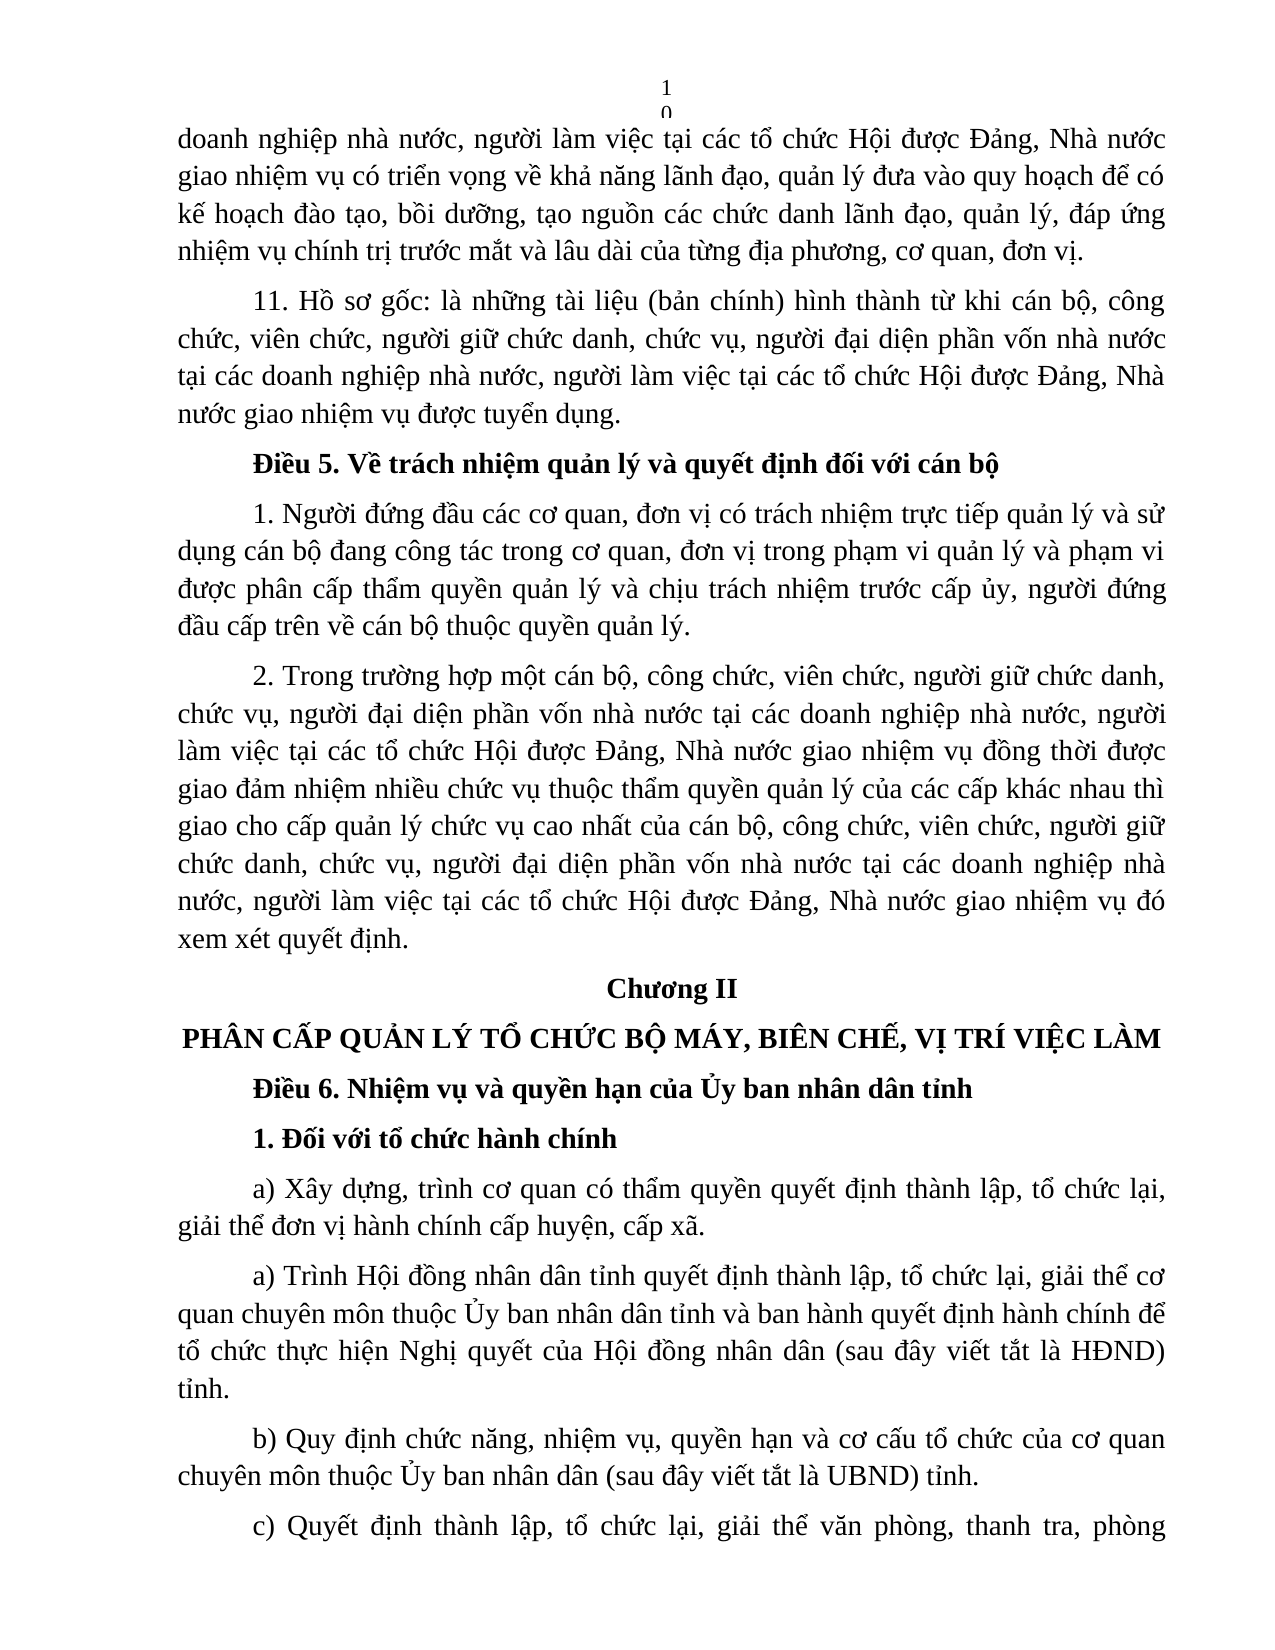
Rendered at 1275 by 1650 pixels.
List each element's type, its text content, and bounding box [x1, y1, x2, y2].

text 1. Đối với tổ chức hành chính [177, 1118, 1167, 1156]
text a) Xây dựng, trình cơ quan có thẩm quyền quyết định thành lập, tổ chức lại, giải thể đơn vị hành chính cấp huyện, cấp xã. [177, 1168, 1167, 1243]
text 1. Người đứng đầu các cơ quan, đơn vị có trách nhiệm trực tiếp quản lý và sử dụng cán bộ đang công tác trong cơ quan, đơn vị trong phạm vi quản lý và phạm vi được phân cấp thẩm quyền quản lý và chịu trách nhiệm trước cấp ủy, người đứng đầu cấp trên về cán bộ thuộc quyền quản lý. [177, 493, 1167, 643]
text Điều 5. Về trách nhiệm quản lý và quyết định đối với cán bộ [177, 443, 1167, 481]
text 11. Hồ sơ gốc: là những tài liệu (bản chính) hình thành từ khi cán bộ, công chức, viên chức, người giữ chức danh, chức vụ, người đại diện phần vốn nhà nước tại các doanh nghiệp nhà nước, người làm việc tại các tổ chức Hội được Đảng, Nhà nước giao nhiệm vụ được tuyển dụng. [177, 281, 1167, 431]
text PHÂN CẤP QUẢN LÝ TỔ CHỨC BỘ MÁY, BIÊN CHẾ, VỊ TRÍ VIỆC LÀM [177, 1018, 1167, 1056]
text 2. Trong trường hợp một cán bộ, công chức, viên chức, người giữ chức danh, chức vụ, người đại diện phần vốn nhà nước tại các doanh nghiệp nhà nước, người làm việc tại các tổ chức Hội được Đảng, Nhà nước giao nhiệm vụ đồng thời được giao đảm nhiệm nhiều chức vụ thuộc thẩm quyền quản lý của các cấp khác nhau thì giao cho cấp quản lý chức vụ cao nhất của cán bộ, công chức, viên chức, người giữ chức danh, chức vụ, người đại diện phần vốn nhà nước tại các doanh nghiệp nhà nước, người làm việc tại các tổ chức Hội được Đảng, Nhà nước giao nhiệm vụ đó xem xét quyết định. [177, 656, 1167, 956]
text Điều 6. Nhiệm vụ và quyền hạn của Ủy ban nhân dân tỉnh [177, 1068, 1167, 1106]
text Chương II [177, 968, 1167, 1006]
text a) Trình Hội đồng nhân dân tỉnh quyết định thành lập, tổ chức lại, giải thể cơ quan chuyên môn thuộc Ủy ban nhân dân tỉnh và ban hành quyết định hành chính để tổ chức thực hiện Nghị quyết của Hội đồng nhân dân (sau đây viết tắt là HĐND) tỉnh. [177, 1256, 1167, 1406]
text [177, 118, 1167, 268]
text b) Quy định chức năng, nhiệm vụ, quyền hạn và cơ cấu tổ chức của cơ quan chuyên môn thuộc Ủy ban nhân dân (sau đây viết tắt là UBND) tỉnh. [177, 1418, 1167, 1493]
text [177, 1506, 1167, 1543]
